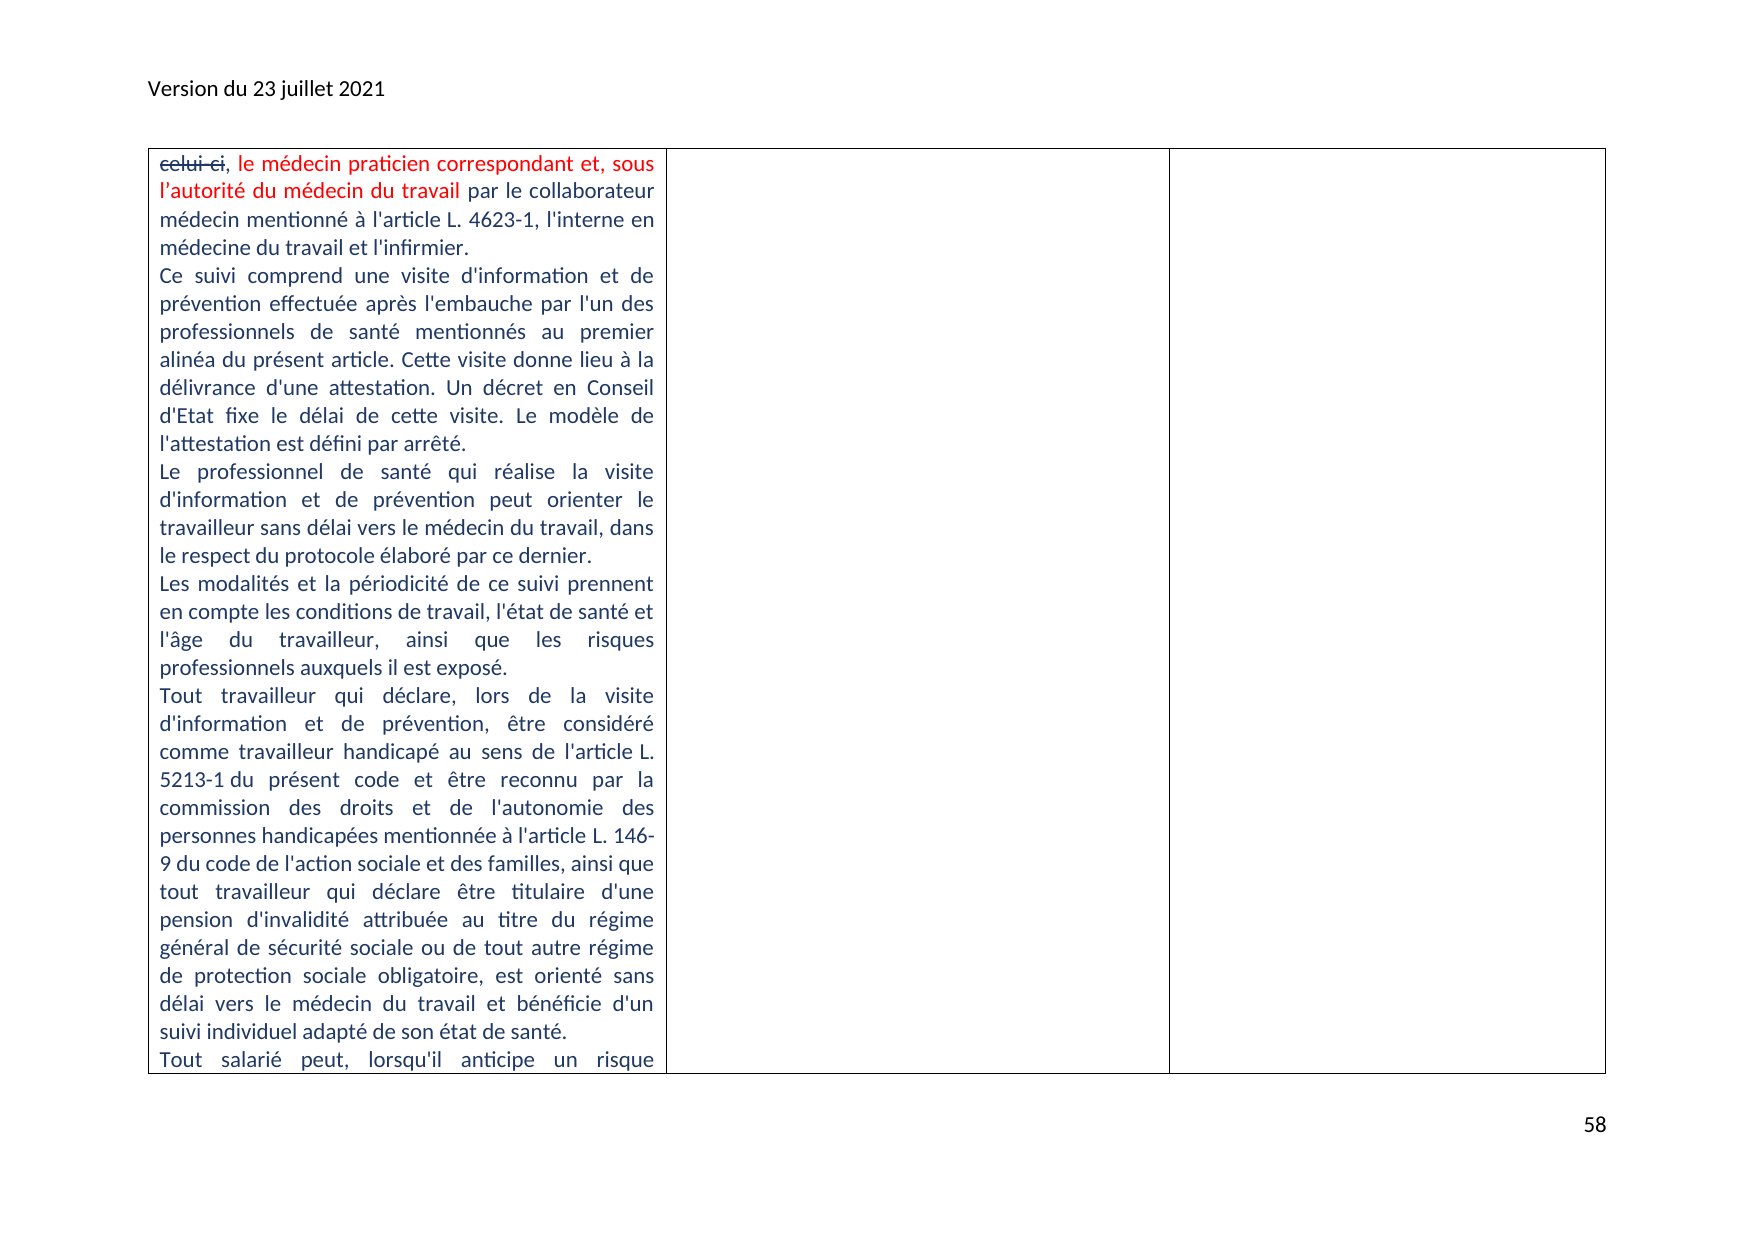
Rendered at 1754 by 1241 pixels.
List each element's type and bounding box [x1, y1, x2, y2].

table_cell [667, 149, 1169, 1073]
table_cell [1170, 149, 1605, 1073]
table_cell [149, 149, 666, 1073]
